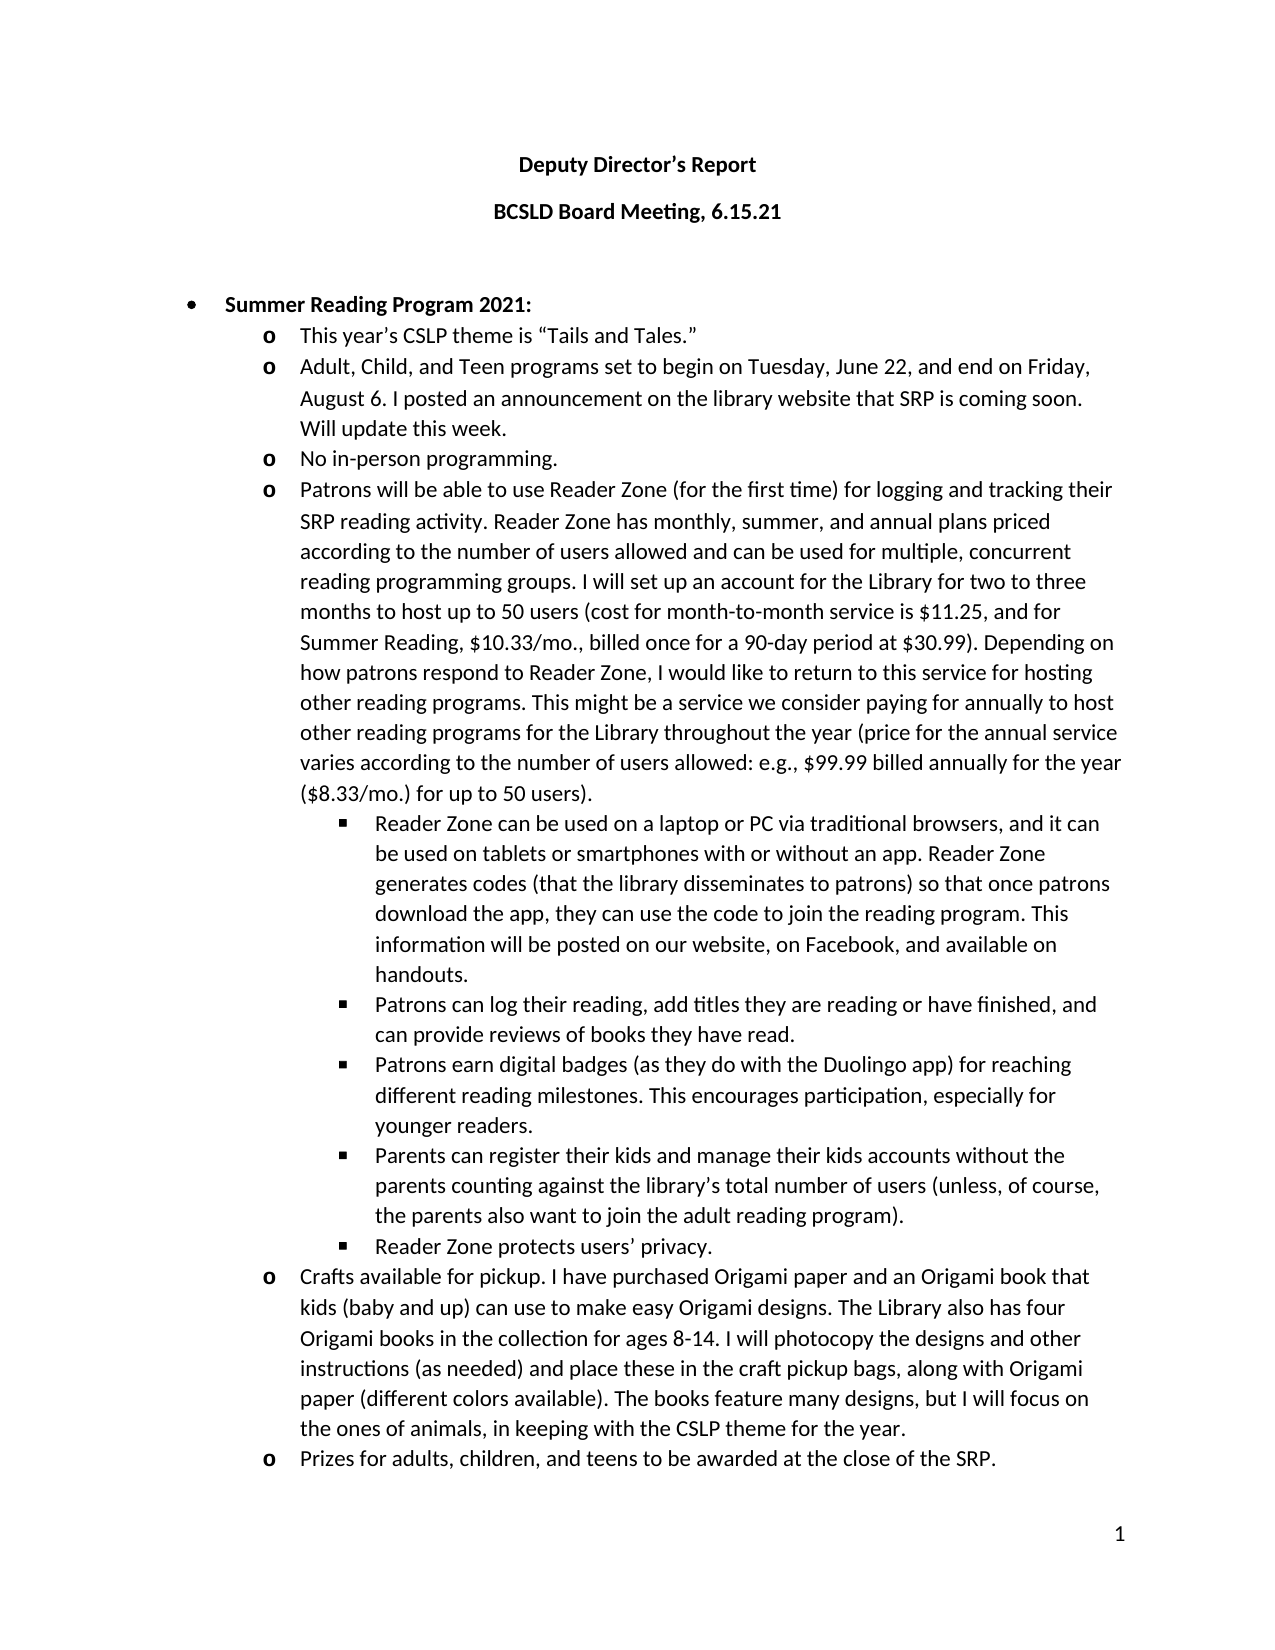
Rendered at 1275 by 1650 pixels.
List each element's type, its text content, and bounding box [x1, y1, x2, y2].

list Parents can register their kids and manage their kids accounts without the parents counting against the library’s total number of users (unless, of course, the parents also want to join the adult reading program). [337, 1141, 1125, 1230]
list This year’s CSLP theme is “Tails and Tales.” [262, 321, 1125, 350]
list Reader Zone can be used on a laptop or PC via traditional browsers, and it can be used on tablets or smartphones with or without an app. Reader Zone generates codes (that the library disseminates to patrons) so that once patrons download the app, they can use the code to join the reading program. This information will be posted on our website, on Facebook, and available on handouts. [337, 809, 1125, 988]
list Prizes for adults, children, and teens to be awarded at the close of the SRP. [262, 1444, 1125, 1474]
list No in-person programming. [262, 444, 1125, 473]
list Patrons can log their reading, add titles they are reading or have finished, and can provide reviews of books they have read. [337, 990, 1125, 1048]
text Deputy Director’s Report [150, 150, 1125, 178]
list Crafts available for pickup. I have purchased Origami paper and an Origami book that kids (baby and up) can use to make easy Origami designs. The Library also has four Origami books in the collection for ages 8-14. I will photocopy the designs and other instructions (as needed) and place these in the craft pickup bags, along with Origami paper (different colors available). The books feature many designs, but I will focus on the ones of animals, in keeping with the CSLP theme for the year. [262, 1262, 1125, 1442]
list Summer Reading Program 2021: [187, 291, 1125, 319]
list Patrons will be able to use Reader Zone (for the first time) for logging and tracking their SRP reading activity. Reader Zone has monthly, summer, and annual plans priced according to the number of users allowed and can be used for multiple, concurrent reading programming groups. I will set up an account for the Library for two to three months to host up to 50 users (cost for month-to-month service is $11.25, and for Summer Reading, $10.33/mo., billed once for a 90-day period at $30.99). Depending on how patrons respond to Reader Zone, I would like to return to this service for hosting other reading programs. This might be a service we consider paying for annually to host other reading programs for the Library throughout the year (price for the annual service varies according to the number of users allowed: e.g., $99.99 billed annually for the year ($8.33/mo.) for up to 50 users). [262, 476, 1125, 807]
list Patrons earn digital badges (as they do with the Duolingo app) for reaching different reading milestones. This encourages participation, especially for younger readers. [337, 1051, 1125, 1139]
list Reader Zone protects users’ privacy. [337, 1232, 1125, 1260]
text BCSLD Board Meeting, 6.15.21 [150, 197, 1125, 225]
list Adult, Child, and Teen programs set to begin on Tuesday, June 22, and end on Friday, August 6. I posted an announcement on the library website that SRP is coming soon. Will update this week. [262, 352, 1125, 442]
